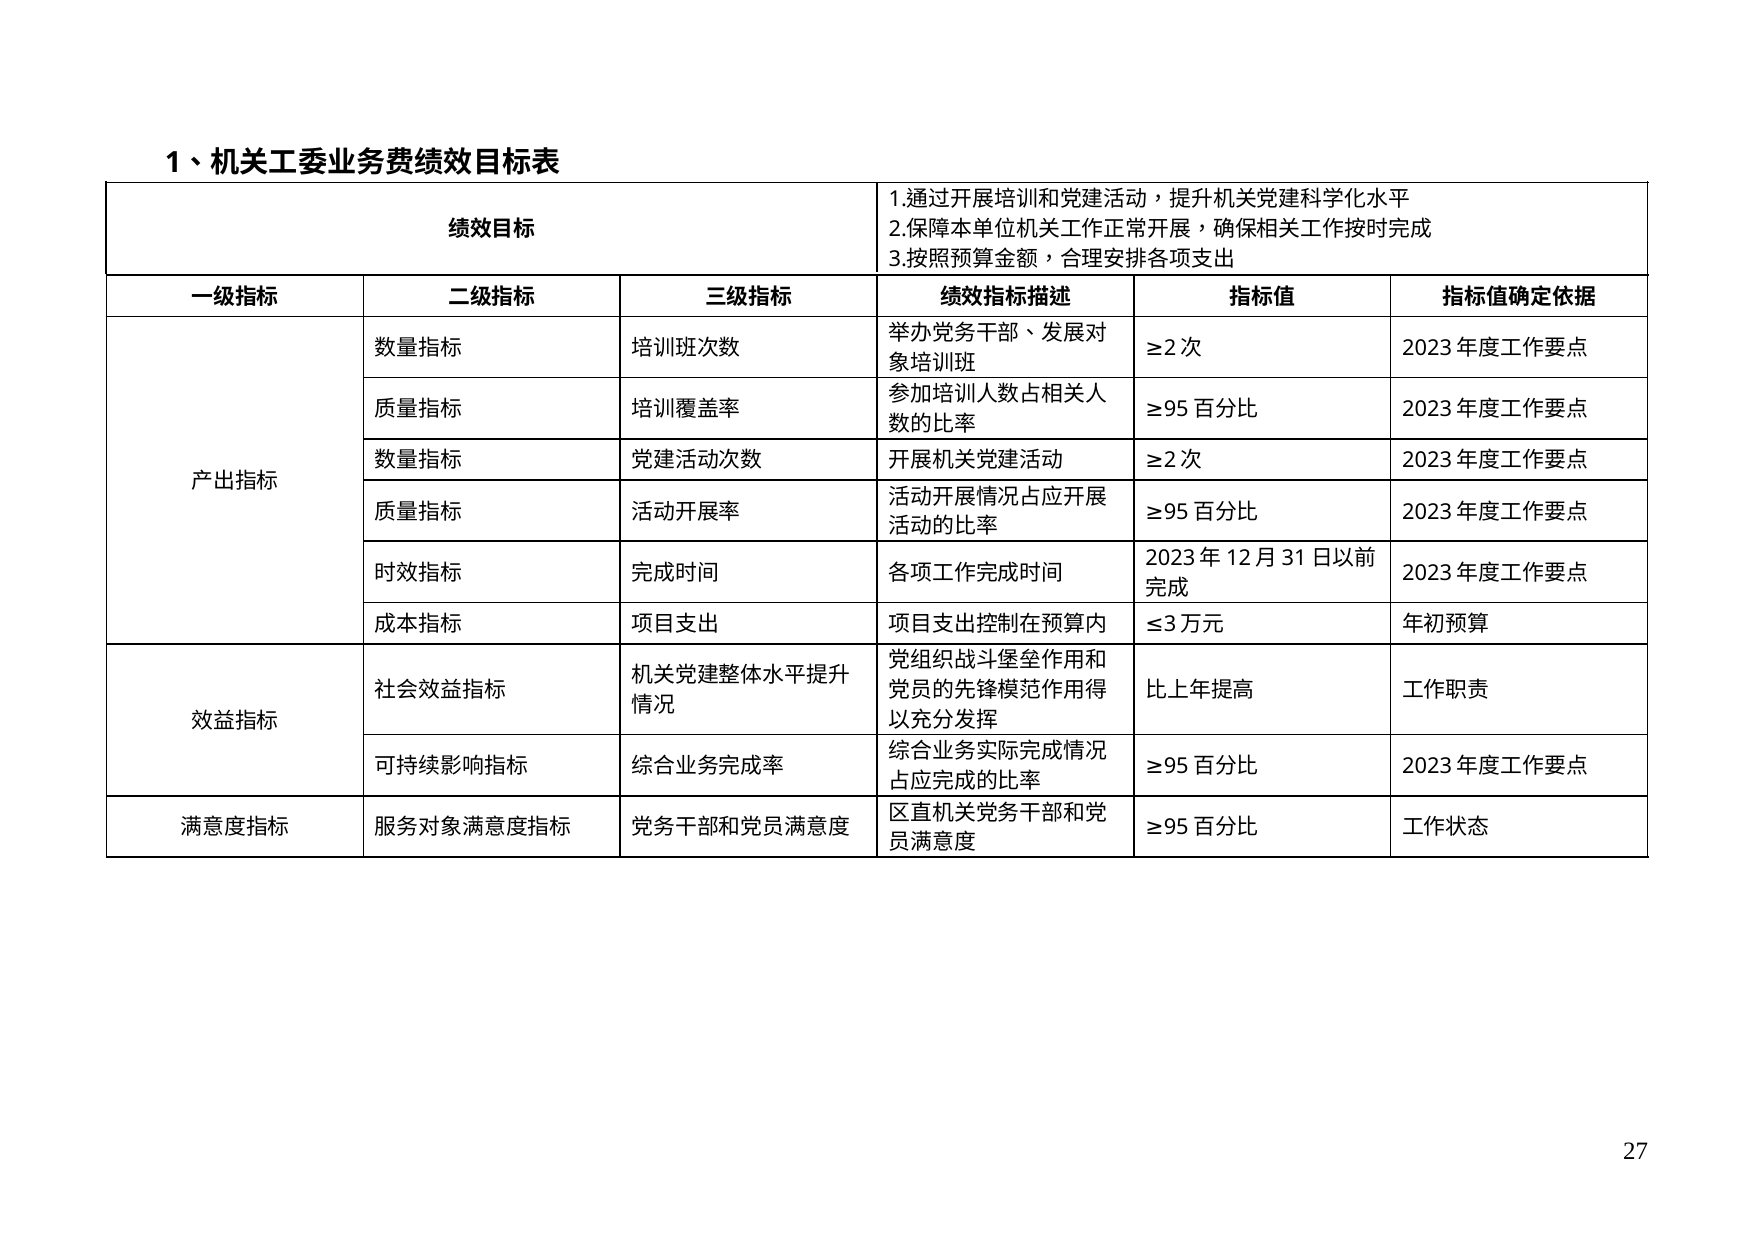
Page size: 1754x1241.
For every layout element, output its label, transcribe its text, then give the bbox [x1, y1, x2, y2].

table_cell 2023年度工作要点 [1391, 440, 1647, 479]
table_cell 产出指标 [107, 317, 363, 643]
table_cell 2023年度工作要点 [1391, 378, 1647, 438]
table_cell 2023年度工作要点 [1391, 317, 1647, 377]
table_header 绩效指标描述 [878, 276, 1133, 316]
table_cell 党务干部和党员满意度 [621, 797, 876, 856]
table_cell 服务对象满意度指标 [364, 797, 619, 856]
table_cell 完成时间 [621, 542, 876, 601]
table_cell 2023年度工作要点 [1391, 542, 1647, 601]
table_cell 效益指标 [107, 645, 363, 795]
table_cell 活动开展情况占应开展活动的比率 [878, 481, 1133, 540]
table_header 指标值确定依据 [1391, 276, 1647, 316]
table_cell ≥95百分比 [1135, 481, 1390, 540]
table_cell 综合业务实际完成情况占应完成的比率 [878, 735, 1133, 795]
table_cell 比上年提高 [1135, 645, 1390, 734]
table_cell 活动开展率 [621, 481, 876, 540]
table_cell 党组织战斗堡垒作用和党员的先锋模范作用得以充分发挥 [878, 645, 1133, 734]
table_cell 2023年度工作要点 [1391, 481, 1647, 540]
table_header 三级指标 [621, 276, 876, 316]
table_cell 项目支出控制在预算内 [878, 603, 1133, 643]
table_cell 满意度指标 [107, 797, 363, 856]
table_cell 培训班次数 [621, 317, 876, 377]
table_cell 党建活动次数 [621, 440, 876, 479]
table_cell ≤3万元 [1135, 603, 1390, 643]
table_cell 工作状态 [1391, 797, 1647, 856]
table_cell 可持续影响指标 [364, 735, 619, 795]
table_cell 机关党建整体水平提升情况 [621, 645, 876, 734]
table_header 指标值 [1135, 276, 1390, 316]
table_cell 开展机关党建活动 [878, 440, 1133, 479]
table_cell ≥2次 [1135, 317, 1390, 377]
table_cell 数量指标 [364, 440, 619, 479]
table_header 1.通过开展培训和党建活动，提升机关党建科学化水平 2.保障本单位机关工作正常开展，确保相关工作按时完成 3.按照预算金额，合理安排各项支出 [878, 183, 1647, 272]
table_cell 工作职责 [1391, 645, 1647, 734]
table_cell 2023年度工作要点 [1391, 735, 1647, 795]
table_cell ≥95百分比 [1135, 797, 1390, 856]
table_cell 2023年12月31日以前完成 [1135, 542, 1390, 601]
table_cell 成本指标 [364, 603, 619, 643]
table_cell 参加培训人数占相关人数的比率 [878, 378, 1133, 438]
table_cell 社会效益指标 [364, 645, 619, 734]
table_header 二级指标 [364, 276, 619, 316]
table_cell ≥95百分比 [1135, 378, 1390, 438]
table_cell 数量指标 [364, 317, 619, 377]
table_cell 培训覆盖率 [621, 378, 876, 438]
table_cell 项目支出 [621, 603, 876, 643]
table_cell 举办党务干部、发展对象培训班 [878, 317, 1133, 377]
text 1、机关工委业务费绩效目标表 [106, 142, 1648, 181]
table_cell 区直机关党务干部和党员满意度 [878, 797, 1133, 856]
table_cell 综合业务完成率 [621, 735, 876, 795]
table_cell 年初预算 [1391, 603, 1647, 643]
table_cell 各项工作完成时间 [878, 542, 1133, 601]
table_cell 时效指标 [364, 542, 619, 601]
table_cell 质量指标 [364, 378, 619, 438]
table_cell ≥95百分比 [1135, 735, 1390, 795]
table_header 一级指标 [107, 276, 363, 316]
table_header 绩效目标 [107, 183, 876, 272]
table_cell 质量指标 [364, 481, 619, 540]
table_cell ≥2次 [1135, 440, 1390, 479]
